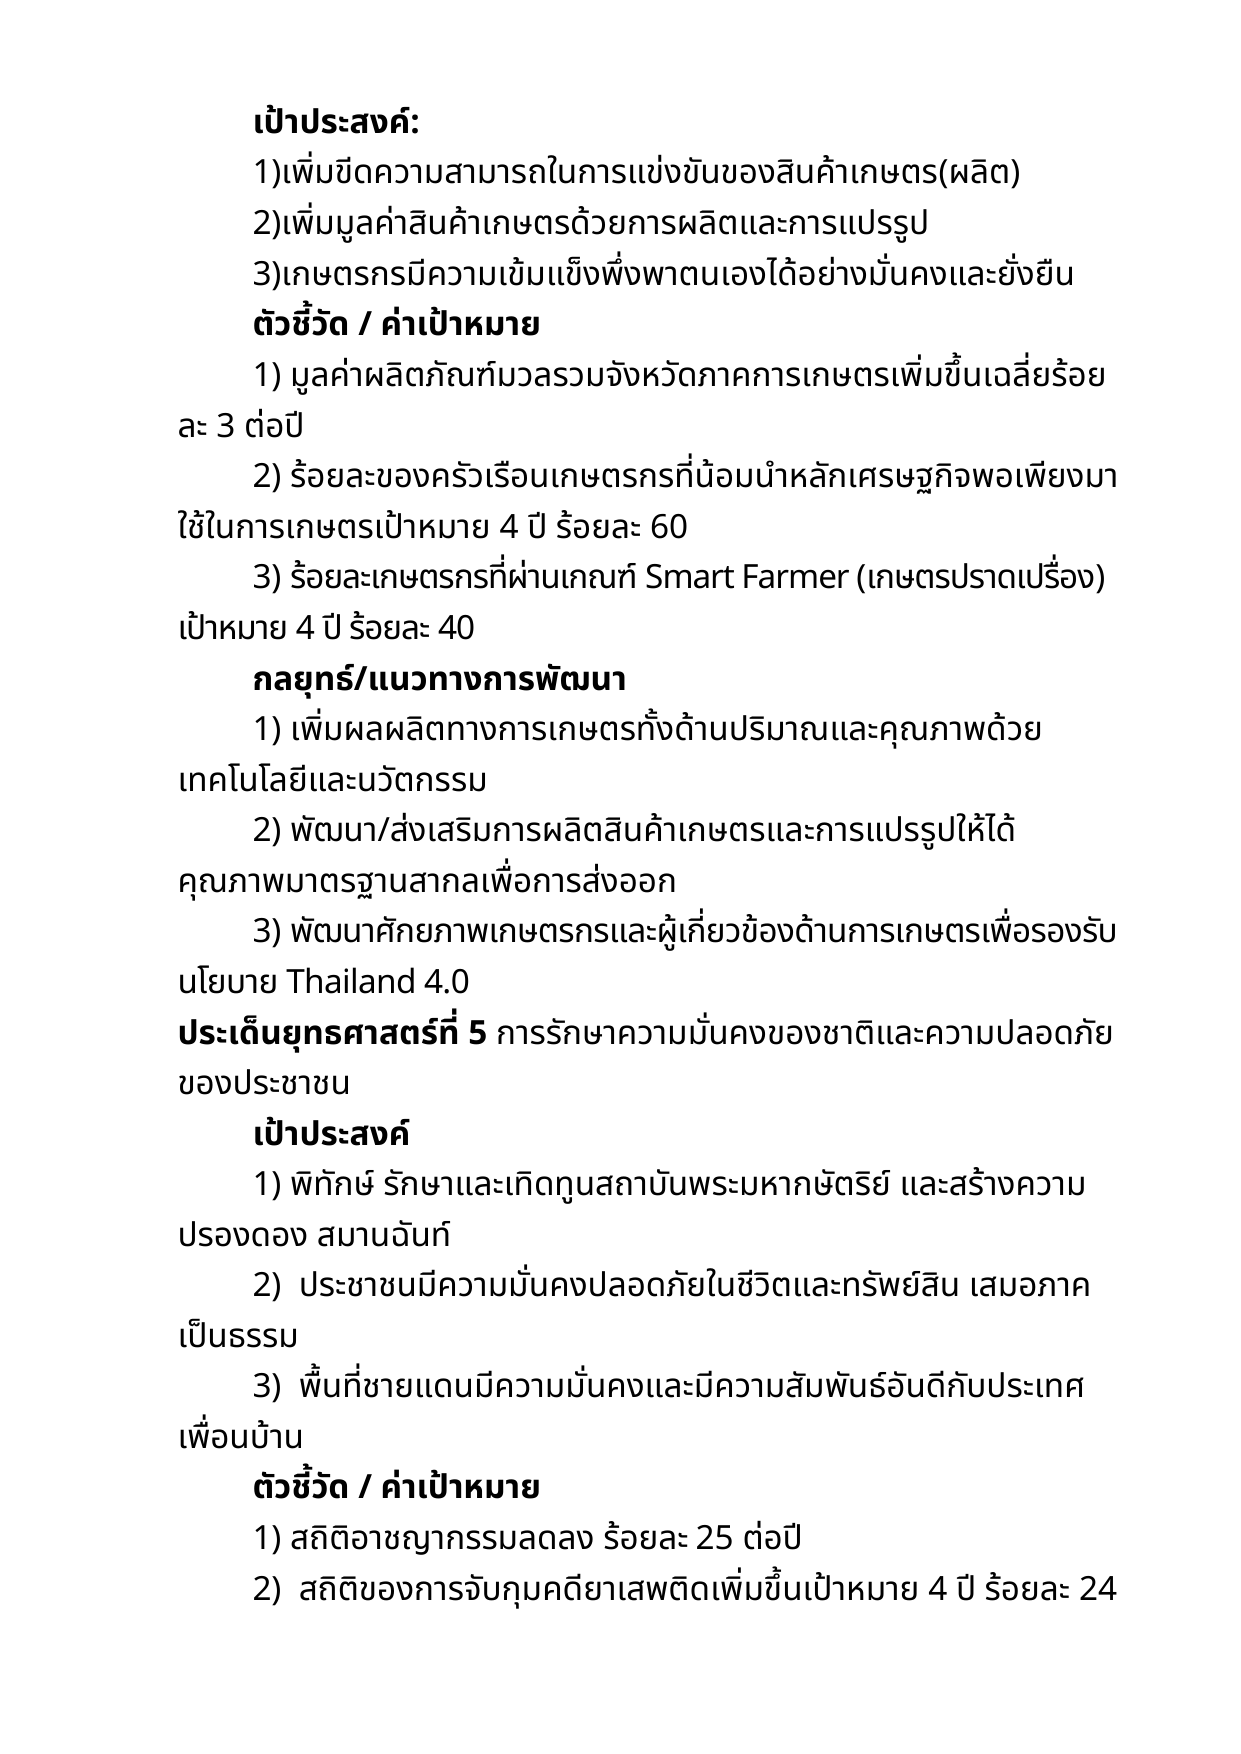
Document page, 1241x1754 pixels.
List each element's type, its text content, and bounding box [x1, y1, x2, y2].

text 3) ร้อยละเกษตรกรที่ผ่านเกณฑ์ Smart Farmer (เกษตรปราดเปรื่อง) เป้าหมาย 4 ปี ร้อยละ 40 [177, 553, 1122, 654]
text 3) พื้นที่ชายแดนมีความมั่นคงและมีความสัมพันธ์อันดีกับประเทศเพื่อนบ้าน [177, 1362, 1122, 1463]
text 1) สถิติอาชญากรรมลดลง ร้อยละ25 ต่อปี [177, 1514, 1122, 1564]
text 3)เกษตรกรมีความเข้มแข็งพึ่งพาตนเองได้อย่างมั่นคงและยั่งยืน [177, 249, 1122, 300]
text 2) ร้อยละของครัวเรือนเกษตรกรที่น้อมนำหลักเศรษฐกิจพอเพียงมาใช้ในการเกษตรเป้าหมาย 4 ปี ร้อยละ 60 [177, 452, 1122, 553]
text 1) พิทักษ์ รักษาและเทิดทูนสถาบันพระมหากษัตริย์ และสร้างความปรองดอง สมานฉันท์ [177, 1160, 1122, 1261]
text 1) มูลค่าผลิตภัณฑ์มวลรวมจังหวัดภาคการเกษตรเพิ่มขึ้นเฉลี่ยร้อยละ 3 ต่อปี [177, 351, 1122, 452]
text 2) พัฒนา/ส่งเสริมการผลิตสินค้าเกษตรและการแปรรูปให้ได้คุณภาพมาตรฐานสากลเพื่อการส่งออก [177, 806, 1122, 907]
text เป้าประสงค์: [177, 98, 1122, 148]
text ประเด็นยุทธศาสตร์ที่ 5 การรักษาความมั่นคงของชาติและความปลอดภัยของประชาชน [177, 1008, 1122, 1109]
text เป้าประสงค์ [177, 1109, 1122, 1160]
text 2) สถิติของการจับกุมคดียาเสพติดเพิ่มขึ้นเป้าหมาย 4 ปี ร้อยละ 24 [177, 1564, 1122, 1615]
text 1)เพิ่มขีดความสามารถในการแข่งขันของสินค้าเกษตร(ผลิต) [177, 148, 1122, 199]
text 2)เพิ่มมูลค่าสินค้าเกษตรด้วยการผลิตและการแปรรูป [177, 199, 1122, 249]
text ตัวชี้วัด / ค่าเป้าหมาย [177, 300, 1122, 351]
text กลยุทธ์/แนวทางการพัฒนา [177, 654, 1122, 705]
text 3) พัฒนาศักยภาพเกษตรกรและผู้เกี่ยวข้องด้านการเกษตรเพื่อรองรับนโยบาย Thailand 4.0 [177, 907, 1122, 1008]
text 1) เพิ่มผลผลิตทางการเกษตรทั้งด้านปริมาณและคุณภาพด้วยเทคโนโลยีและนวัตกรรม [177, 705, 1122, 806]
text 2) ประชาชนมีความมั่นคงปลอดภัยในชีวิตและทรัพย์สิน เสมอภาค เป็นธรรม [177, 1261, 1122, 1362]
text ตัวชี้วัด / ค่าเป้าหมาย [177, 1463, 1122, 1514]
